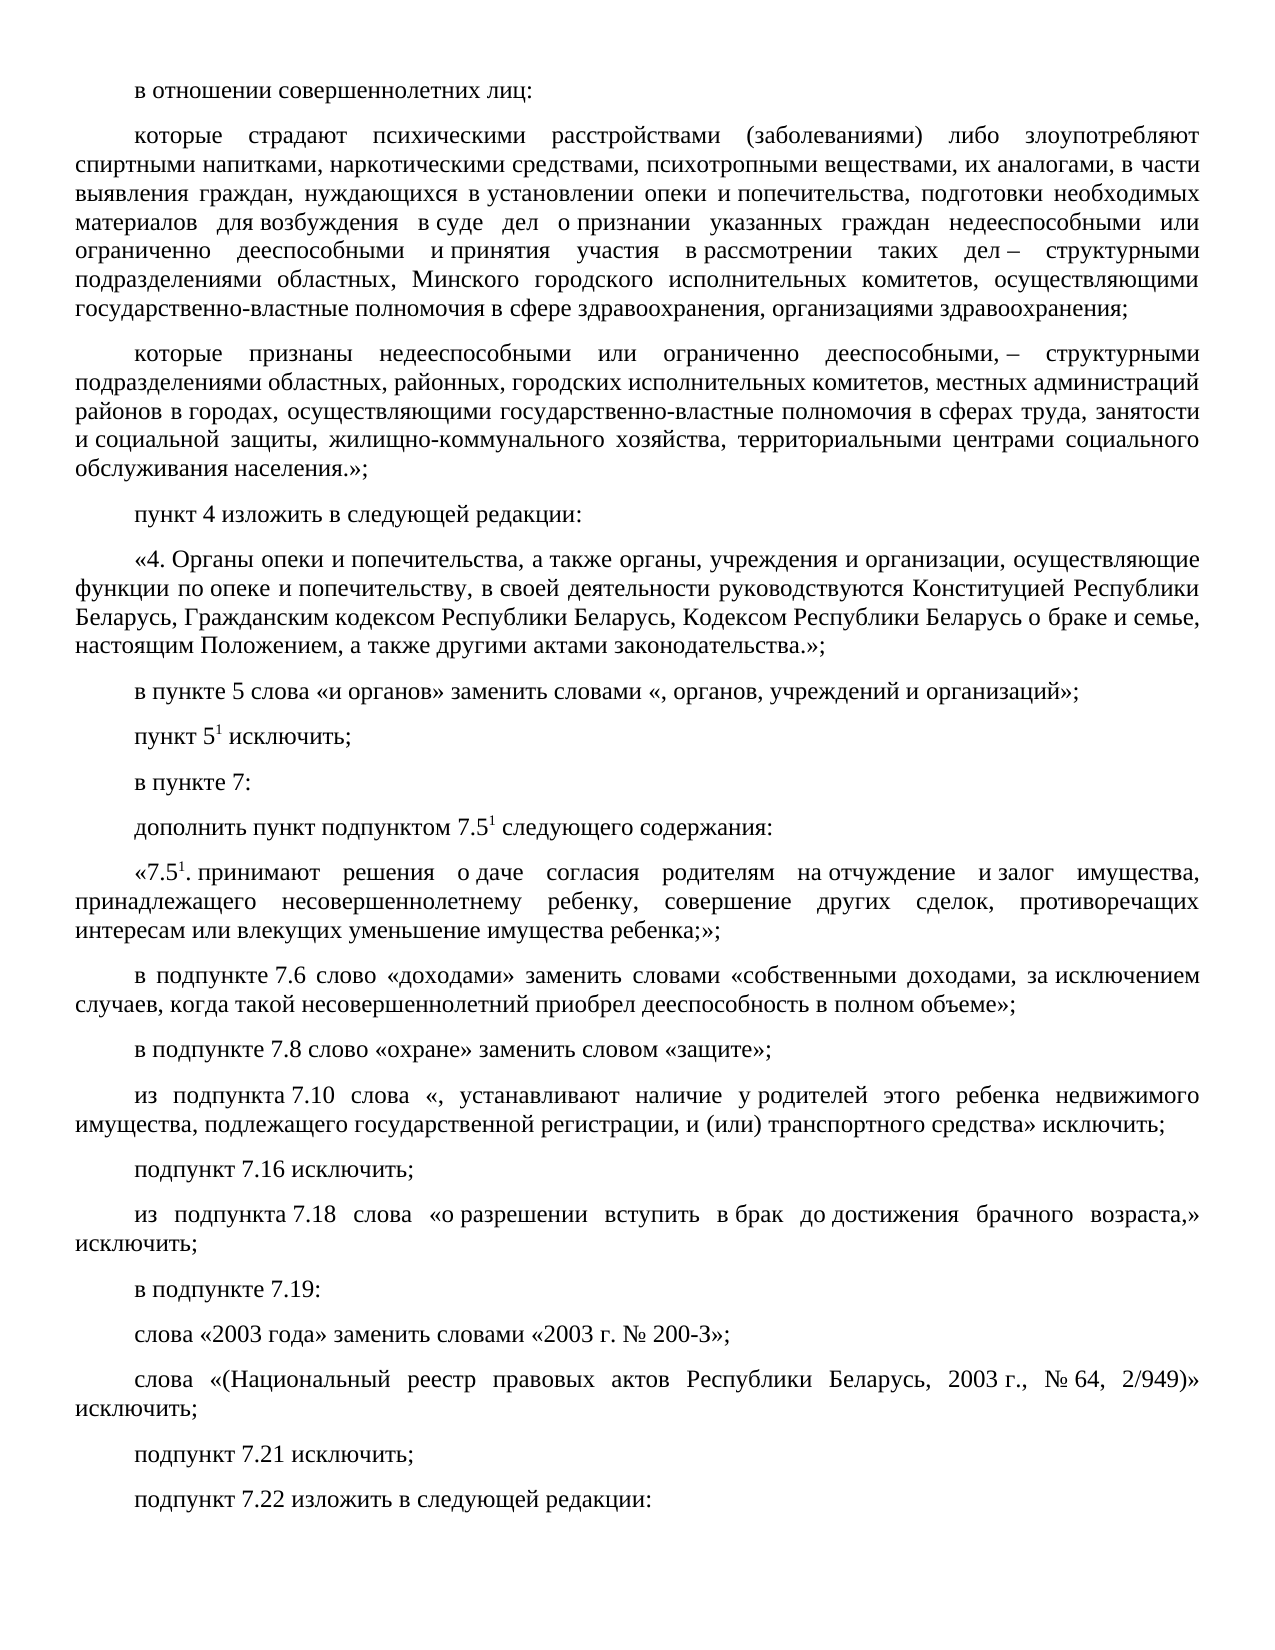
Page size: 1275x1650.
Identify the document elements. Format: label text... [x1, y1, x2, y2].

text «4. Органы опеки и попечительства, а также органы, учреждения и организации, осуществляющие функции по опеке и попечительству, в своей деятельности руководствуются Конституцией Республики Беларусь, Гражданским кодексом Республики Беларусь, Кодексом Республики Беларусь о браке и семье, настоящим Положением, а также другими актами законодательства.»; [75, 544, 1200, 659]
text которые признаны недееспособными или ограниченно дееспособными, – структурными подразделениями областных, районных, городских исполнительных комитетов, местных администраций районов в городах, осуществляющими государственно-властные полномочия в сферах труда, занятости и социальной защиты, жилищно-коммунального хозяйства, территориальными центрами социального обслуживания населения.»; [75, 338, 1200, 482]
text слова «(Национальный реестр правовых актов Республики Беларусь, 2003 г., № 64, 2/949)» исключить; [75, 1364, 1200, 1422]
text из подпункта 7.10 слова «, устанавливают наличие у родителей этого ребенка недвижимого имущества, подлежащего государственной регистрации, и (или) транспортного средства» исключить; [75, 1080, 1200, 1137]
text слова «2003 года» заменить словами «2003 г. № 200-З»; [75, 1319, 1200, 1348]
text из подпункта 7.18 слова «о разрешении вступить в брак до достижения брачного возраста,» исключить; [75, 1199, 1200, 1257]
text в подпункте 7.19: [75, 1274, 1200, 1302]
text в пункте 5 слова «и органов» заменить словами «, органов, учреждений и организаций»; [75, 676, 1200, 704]
text в подпункте 7.8 слово «охране» заменить словом «защите»; [75, 1034, 1200, 1063]
text подпункт 7.21 исключить; [75, 1439, 1200, 1467]
text подпункт 7.16 исключить; [75, 1154, 1200, 1183]
text в отношении совершеннолетних лиц: [75, 75, 1200, 104]
text в подпункте 7.6 слово «доходами» заменить словами «собственными доходами, за исключением случаев, когда такой несовершеннолетний приобрел дееспособность в полном объеме»; [75, 960, 1200, 1018]
text подпункт 7.22 изложить в следующей редакции: [75, 1484, 1200, 1513]
text которые страдают психическими расстройствами (заболеваниями) либо злоупотребляют спиртными напитками, наркотическими средствами, психотропными веществами, их аналогами, в части выявления граждан, нуждающихся в установлении опеки и попечительства, подготовки необходимых материалов для возбуждения в суде дел о признании указанных граждан недееспособными или ограниченно дееспособными и принятия участия в рассмотрении таких дел – структурными подразделениями областных, Минского городского исполнительных комитетов, осуществляющими государственно-властные полномочия в сфере здравоохранения, организациями здравоохранения; [75, 120, 1200, 322]
text «7.51. принимают решения о даче согласия родителям на отчуждение и залог имущества, принадлежащего несовершеннолетнему ребенку, совершение других сделок, противоречащих интересам или влекущих уменьшение имущества ребенка;»; [75, 857, 1200, 944]
text в пункте 7: [75, 767, 1200, 795]
text дополнить пункт подпунктом 7.51 следующего содержания: [75, 812, 1200, 841]
text пункт 4 изложить в следующей редакции: [75, 499, 1200, 527]
text пункт 51 исключить; [75, 721, 1200, 750]
